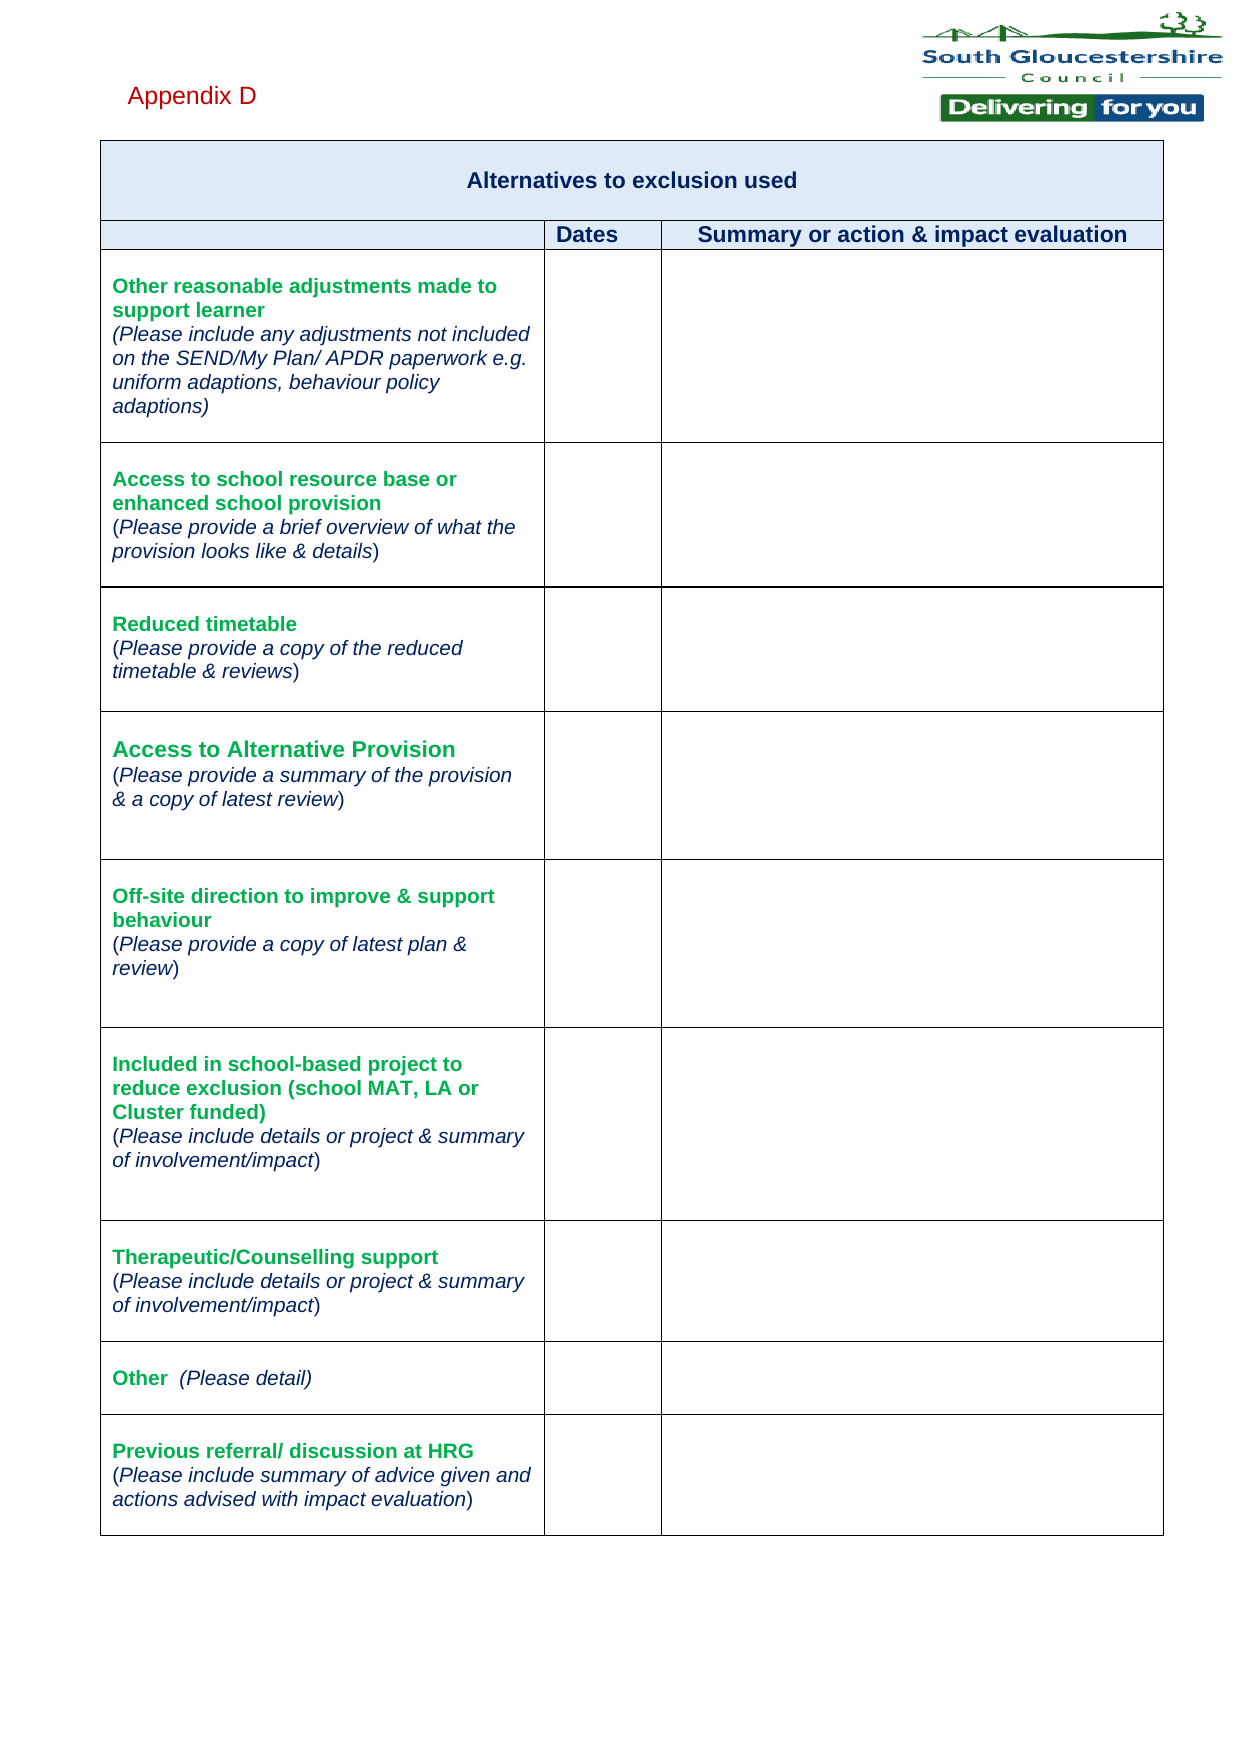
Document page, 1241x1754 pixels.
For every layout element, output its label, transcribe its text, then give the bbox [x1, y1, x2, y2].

table_cell Therapeutic/Counselling support (Please include details or project & summary of involvement/impact) [101, 1221, 544, 1341]
table_cell [662, 588, 1163, 711]
table_cell [545, 250, 661, 442]
table_cell [545, 588, 661, 711]
table_cell Other reasonable adjustments made to support learner (Please include any adjustments not included on the SEND/My Plan/ APDR paperwork e.g. uniform adaptions, behaviour policy adaptions) [101, 250, 544, 442]
table_cell Other (Please detail) [101, 1342, 544, 1414]
table_cell [662, 1342, 1163, 1414]
table_cell [101, 221, 544, 249]
table_cell Reduced timetable (Please provide a copy of the reduced timetable & reviews) [101, 588, 544, 711]
table_cell [545, 1342, 661, 1414]
table_cell [662, 1415, 1163, 1534]
table_cell Previous referral/ discussion at HRG (Please include summary of advice given and actions advised with impact evaluation) [101, 1415, 544, 1534]
table_header Alternatives to exclusion used [101, 141, 1163, 220]
picture [61, 0, 1241, 122]
table_cell Summary or action & impact evaluation [662, 221, 1163, 249]
table_cell Dates [545, 221, 661, 249]
table_cell [545, 1221, 661, 1341]
table_cell [662, 860, 1163, 1027]
table_cell [545, 1028, 661, 1220]
table_cell [545, 443, 661, 586]
table_cell Access to school resource base or enhanced school provision (Please provide a brief overview of what the provision looks like & details) [101, 443, 544, 586]
table_cell [662, 443, 1163, 586]
table_cell [662, 712, 1163, 858]
table_cell [545, 712, 661, 858]
table_cell [662, 1221, 1163, 1341]
table_cell Included in school-based project to reduce exclusion (school MAT, LA or Cluster funded) (Please include details or project & summary of involvement/impact) [101, 1028, 544, 1220]
table_cell Off-site direction to improve & support behaviour (Please provide a copy of latest plan & review) [101, 860, 544, 1027]
table_cell [545, 860, 661, 1027]
table_cell [545, 1415, 661, 1534]
table_cell [662, 250, 1163, 442]
table_cell Access to Alternative Provision (Please provide a summary of the provision & a copy of latest review) [101, 712, 544, 858]
table_cell [662, 1028, 1163, 1220]
